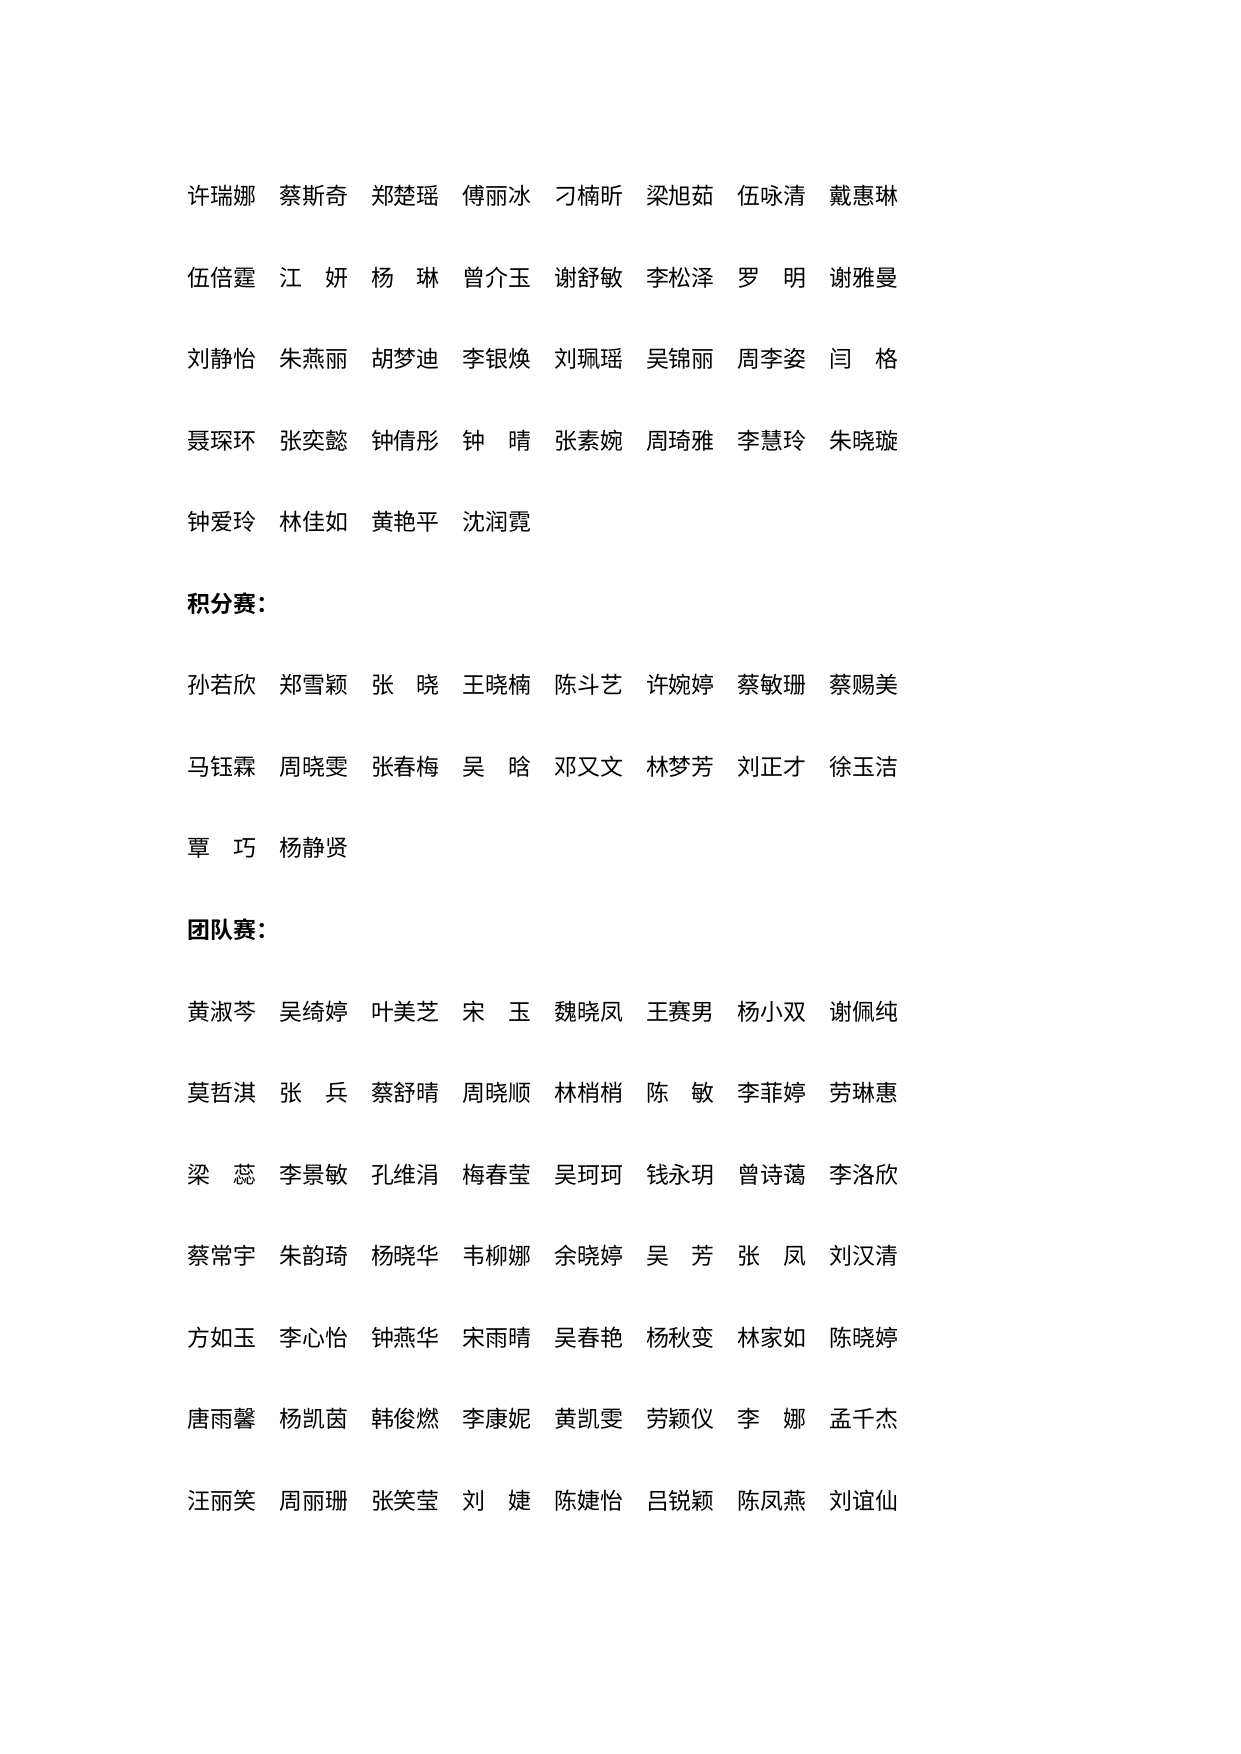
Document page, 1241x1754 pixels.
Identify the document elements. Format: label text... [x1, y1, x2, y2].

text 莫哲淇 张 兵 蔡舒晴 周晓顺 林梢梢 陈 敏 李菲婷 劳琳惠 [187, 1059, 1053, 1124]
text 许瑞娜 蔡斯奇 郑楚瑶 傅丽冰 刁楠昕 梁旭茹 伍咏清 戴惠琳 [187, 162, 1053, 227]
text 覃 巧 杨静贤 [187, 814, 1053, 879]
text 孙若欣 郑雪颖 张 晓 王晓楠 陈斗艺 许婉婷 蔡敏珊 蔡赐美 [187, 651, 1053, 716]
text 蔡常宇 朱韵琦 杨晓华 韦柳娜 余晓婷 吴 芳 张 凤 刘汉清 [187, 1222, 1053, 1287]
text 汪丽笑 周丽珊 张笑莹 刘 婕 陈婕怡 吕锐颖 陈凤燕 刘谊仙 [187, 1467, 1053, 1532]
text 黄淑芩 吴绮婷 叶美芝 宋 玉 魏晓凤 王赛男 杨小双 谢佩纯 [187, 978, 1053, 1043]
text 伍倍霆 江 妍 杨 琳 曾介玉 谢舒敏 李松泽 罗 明 谢雅曼 [187, 243, 1053, 308]
text 梁 蕊 李景敏 孔维涓 梅春莹 吴珂珂 钱永玥 曾诗蔼 李洛欣 [187, 1141, 1053, 1206]
text 团队赛： [187, 896, 1053, 961]
text 马钰霖 周晓雯 张春梅 吴 晗 邓又文 林梦芳 刘正才 徐玉洁 [187, 733, 1053, 798]
text 钟爱玲 林佳如 黄艳平 沈润霓 [187, 488, 1053, 553]
text 方如玉 李心怡 钟燕华 宋雨晴 吴春艳 杨秋变 林家如 陈晓婷 [187, 1304, 1053, 1369]
text 唐雨馨 杨凯茵 韩俊燃 李康妮 黄凯雯 劳颖仪 李 娜 孟千杰 [187, 1385, 1053, 1450]
text 刘静怡 朱燕丽 胡梦迪 李银焕 刘珮瑶 吴锦丽 周李姿 闫 格 [187, 325, 1053, 390]
text 积分赛： [187, 570, 1053, 635]
text 聂琛环 张奕懿 钟倩彤 钟 晴 张素婉 周琦雅 李慧玲 朱晓璇 [187, 407, 1053, 472]
